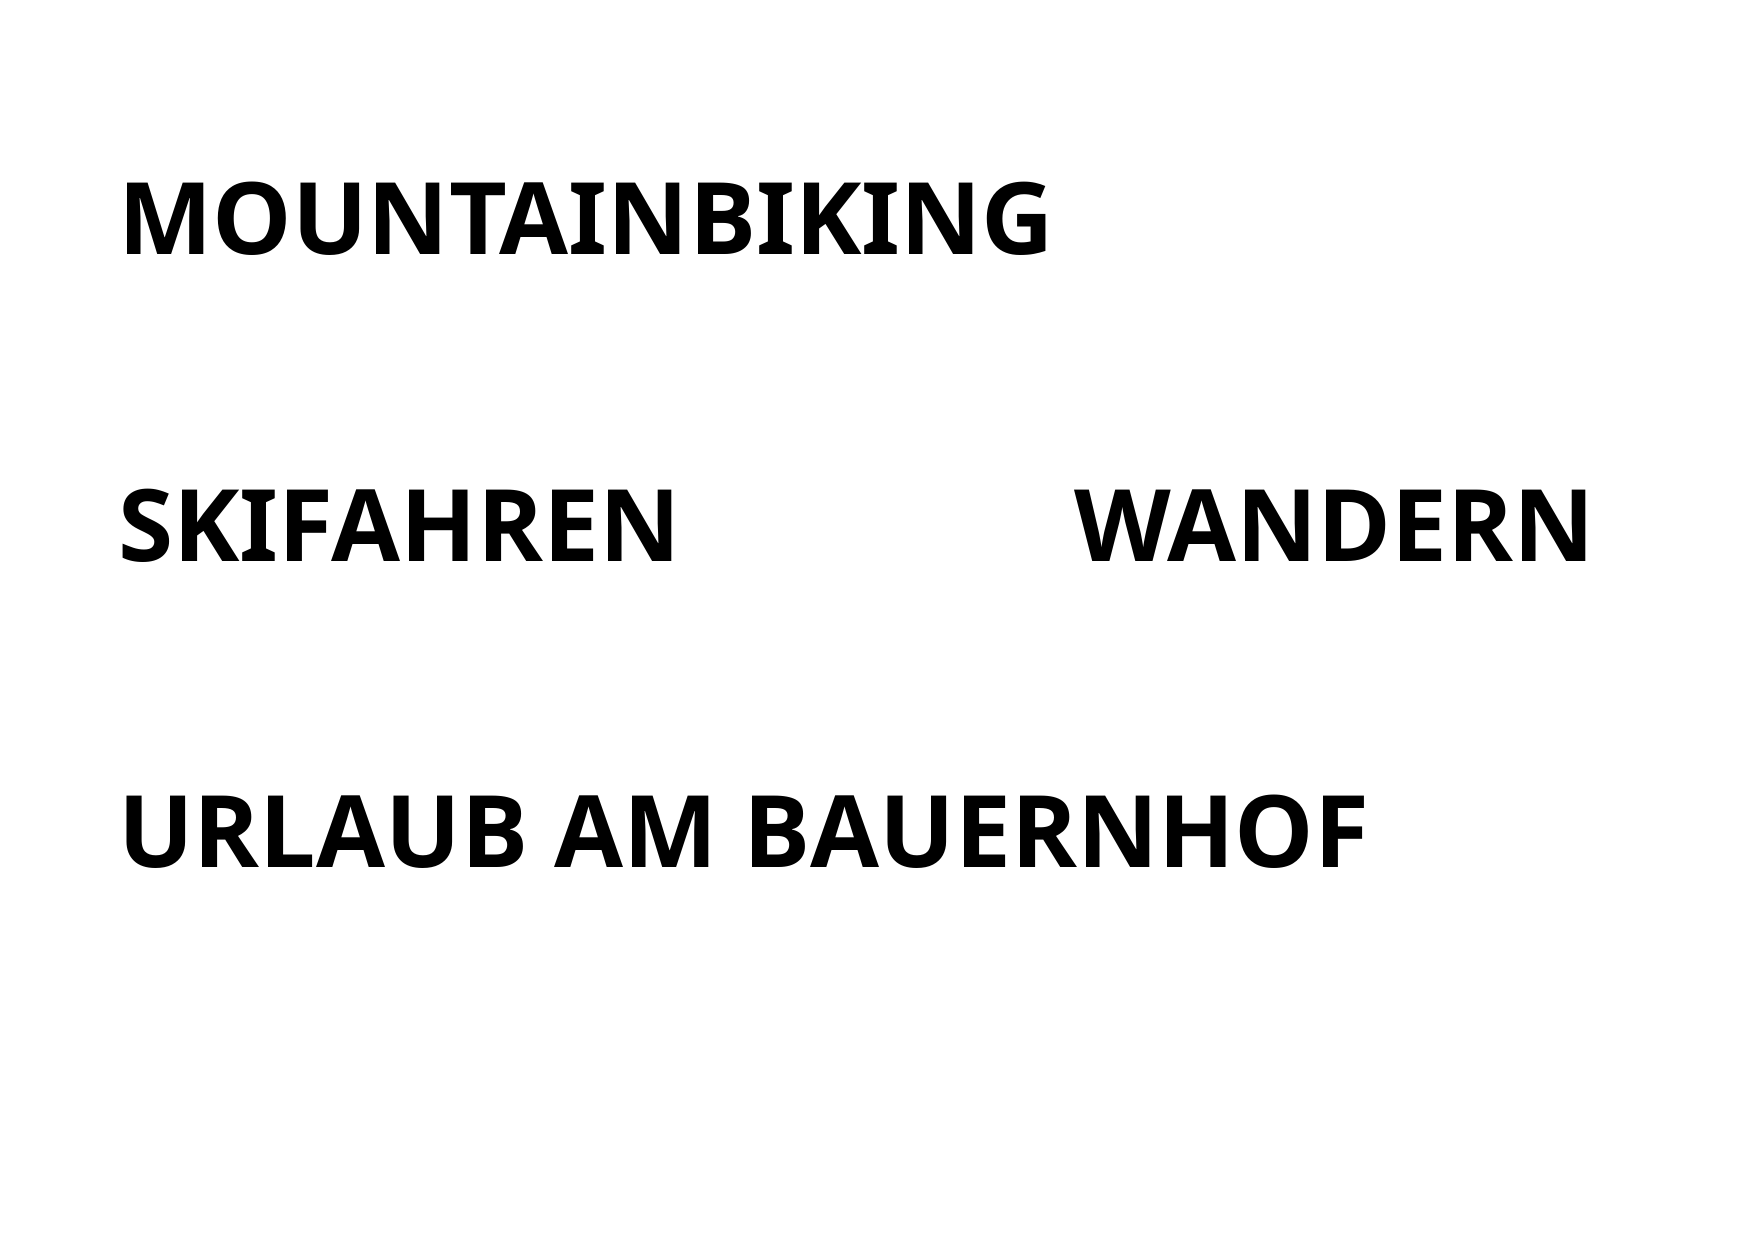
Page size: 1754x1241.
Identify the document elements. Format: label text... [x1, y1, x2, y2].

text Urlaub am Bauernhof [118, 761, 1606, 897]
text Mountainbiking [118, 148, 1606, 284]
text Skifahren Wandern [118, 454, 1606, 590]
